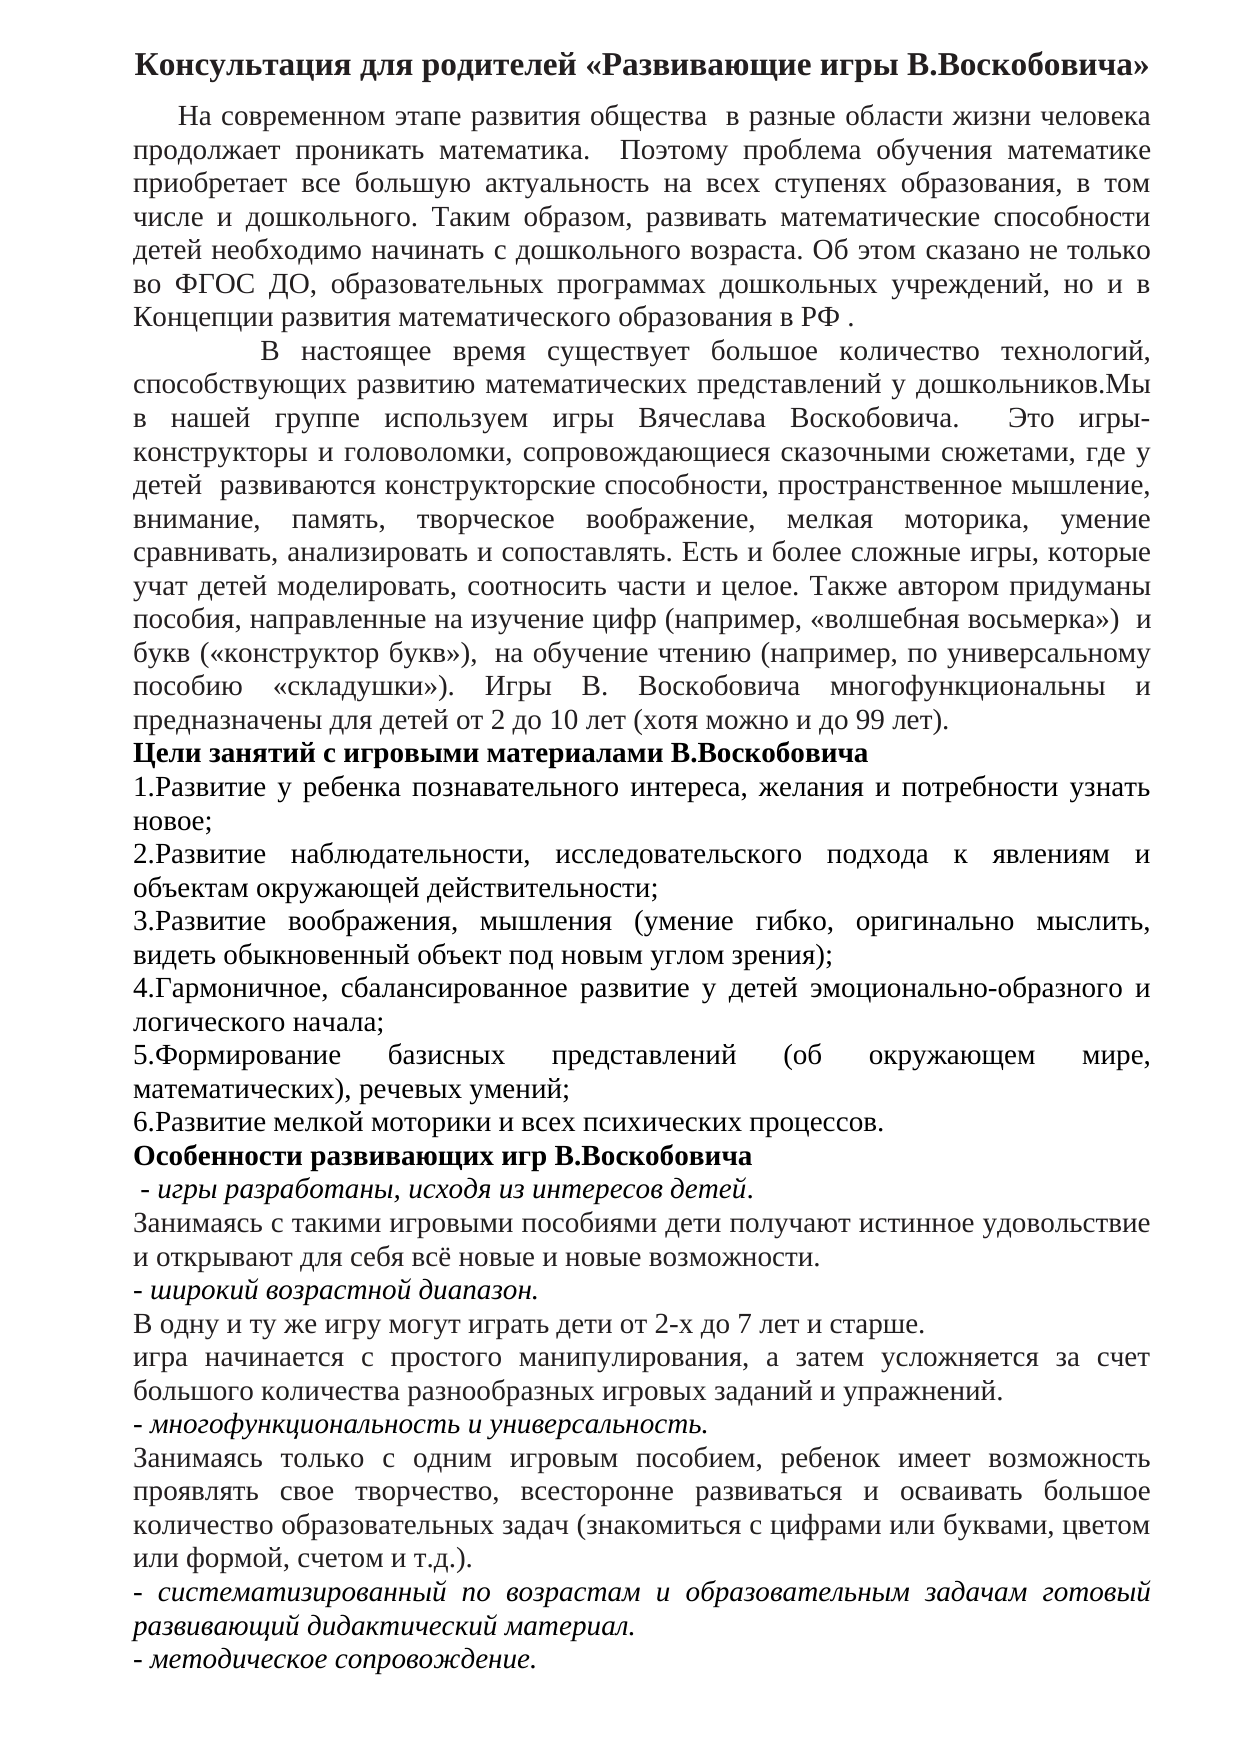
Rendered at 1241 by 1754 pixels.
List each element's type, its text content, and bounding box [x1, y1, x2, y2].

text В одну и ту же игру могут играть дети от 2-х до 7 лет и старше. [133, 1306, 1152, 1339]
text Занимаясь с такими игровыми пособиями дети получают истинное удовольствие и открывают для себя всё новые и новые возможности. [133, 1205, 1152, 1272]
text 3.Развитие воображения, мышления (умение гибко, оригинально мыслить, видеть обыкновенный объект под новым углом зрения); [133, 903, 1152, 970]
text Цели занятий с игровыми материалами В.Воскобовича [133, 736, 1152, 769]
text Особенности развивающих игр В.Воскобовича [133, 1138, 1152, 1172]
text - систематизированный по возрастам и образовательным задачам готовый развивающий дидактический материал. [133, 1574, 1152, 1641]
text Консультация для родителей «Развивающие игры В.Воскобовича» [133, 44, 1152, 83]
text 6.Развитие мелкой моторики и всех психических процессов. [133, 1104, 1152, 1138]
text 1.Развитие у ребенка познавательного интереса, желания и потребности узнать новое; [133, 769, 1152, 836]
text 4.Гармоничное, сбалансированное развитие у детей эмоционально-образного и логического начала; [133, 970, 1152, 1037]
text Занимаясь только с одним игровым пособием, ребенок имеет возможность проявлять свое творчество, всесторонне развиваться и осваивать большое количество образовательных задач (знакомиться с цифрами или буквами, цветом или формой, счетом и т.д.). [133, 1440, 1152, 1574]
text На современном этапе развития общества в разные области жизни человека продолжает проникать математика. Поэтому проблема обучения математике приобретает все большую актуальность на всех ступенях образования, в том числе и дошкольного. Таким образом, развивать математические способности детей необходимо начинать с дошкольного возраста. Об этом сказано не только во ФГОС ДО, образовательных программах дошкольных учреждений, но и в Концепции развития математического образования в РФ . [133, 98, 1152, 333]
text 5.Формирование базисных представлений (об окружающем мире, математических), речевых умений; [133, 1037, 1152, 1104]
text - многофункциональность и универсальность. [133, 1406, 1152, 1440]
text игра начинается с простого манипулирования, а затем усложняется за счет большого количества разнообразных игровых заданий и упражнений. [133, 1339, 1152, 1406]
text 2.Развитие наблюдательности, исследовательского подхода к явлениям и объектам окружающей действительности; [133, 836, 1152, 903]
text - широкий возрастной диапазон. [133, 1272, 1152, 1306]
text В настоящее время существует большое количество технологий, способствующих развитию математических представлений у дошкольников.Мы в нашей группе используем игры Вячеслава Воскобовича. Это игры- конструкторы и головоломки, сопровождающиеся сказочными сюжетами, где у детей развиваются конструкторские способности, пространственное мышление, внимание, память, творческое воображение, мелкая моторика, умение сравнивать, анализировать и сопоставлять. Есть и более сложные игры, которые учат детей моделировать, соотносить части и целое. Также автором придуманы пособия, направленные на изучение цифр (например, «волшебная восьмерка») и букв («конструктор букв»), на обучение чтению (например, по универсальному пособию «складушки»). Игры В. Воскобовича многофункциональны и предназначены для детей от 2 до 10 лет (хотя можно и до 99 лет). [133, 333, 1152, 736]
text - методическое сопровождение. [133, 1641, 1152, 1675]
text - игры разработаны, исходя из интересов детей. [133, 1172, 1152, 1205]
